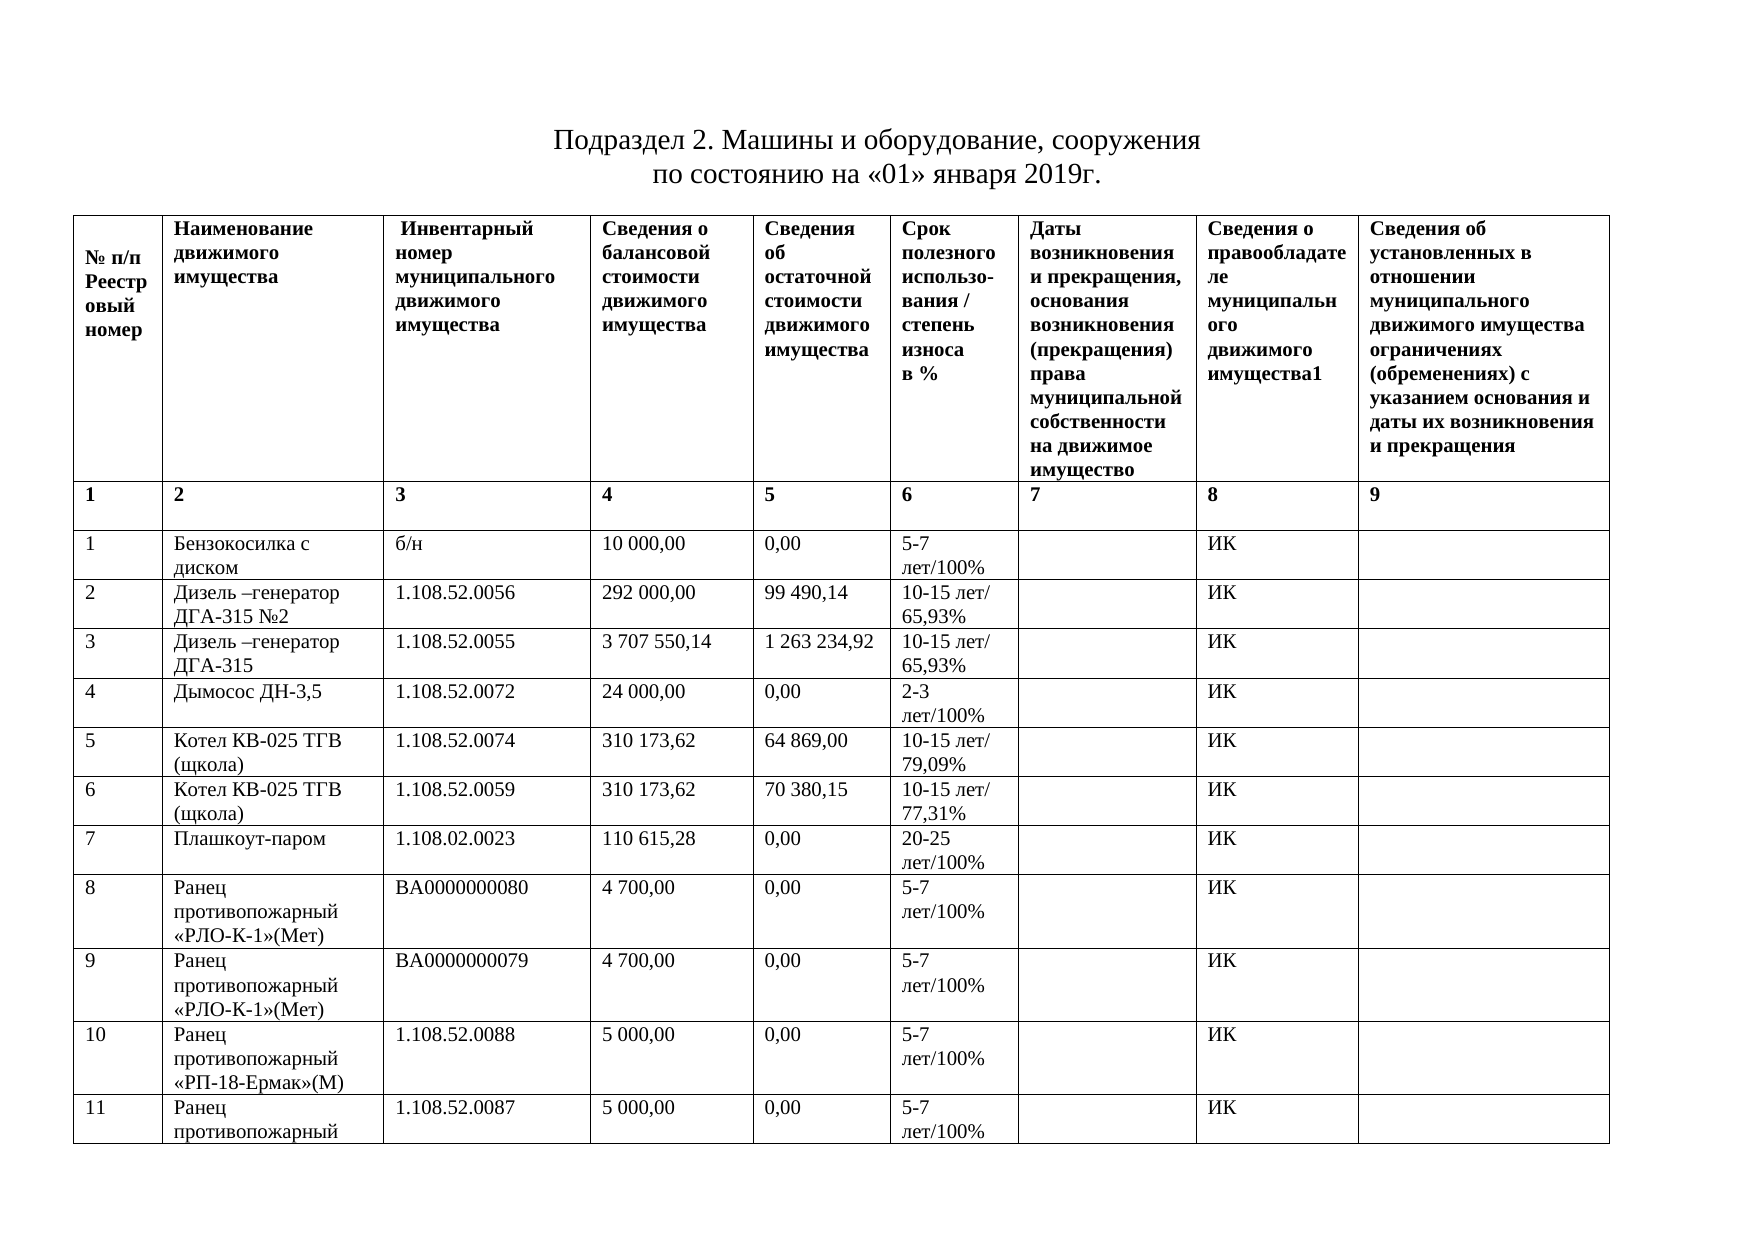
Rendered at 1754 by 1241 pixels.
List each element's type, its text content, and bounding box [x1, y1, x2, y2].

table_cell Ранец противопожарный «РЛО-К-1»(Мет) [163, 875, 383, 947]
table_cell 1.108.52.0072 [384, 679, 590, 727]
table_cell [1359, 629, 1609, 677]
table_cell 6 [891, 482, 1018, 530]
table_cell ИК [1197, 531, 1358, 579]
table_cell 4 [591, 482, 753, 530]
table_cell 5-7 лет/100% [891, 531, 1018, 579]
table_cell 1 263 234,92 [754, 629, 890, 677]
table_cell 10 000,00 [591, 531, 753, 579]
table_cell ИК [1197, 1022, 1358, 1094]
table_cell [1019, 531, 1196, 579]
table_cell Дизель –генератор ДГА-315 №2 [163, 580, 383, 628]
table_cell 3 707 550,14 [591, 629, 753, 677]
table_cell ИК [1197, 949, 1358, 1021]
table_cell Дизель –генератор ДГА-315 [163, 629, 383, 677]
table_cell 2 [74, 580, 162, 628]
table_cell [1359, 531, 1609, 579]
table_cell 99 490,14 [754, 580, 890, 628]
table_cell [1019, 679, 1196, 727]
table_cell 0,00 [754, 949, 890, 1021]
table_cell 20-25 лет/100% [891, 826, 1018, 874]
table_cell 7 [1019, 482, 1196, 530]
table_cell 0,00 [754, 1095, 890, 1143]
table_header № п/п Реестровый номер [74, 216, 162, 481]
table_cell Котел КВ-025 ТГВ (щкола) [163, 728, 383, 776]
table_cell 70 380,15 [754, 777, 890, 825]
table_cell [1019, 1022, 1196, 1094]
table_cell 4 700,00 [591, 875, 753, 947]
table_cell [1359, 826, 1609, 874]
table_cell 1.108.52.0059 [384, 777, 590, 825]
table_cell [1359, 875, 1609, 947]
table_cell 7 [74, 826, 162, 874]
table_cell 8 [1197, 482, 1358, 530]
table_cell 5 [754, 482, 890, 530]
table_cell ВА0000000080 [384, 875, 590, 947]
table_cell 0,00 [754, 875, 890, 947]
table_cell [1019, 875, 1196, 947]
table_cell [1019, 826, 1196, 874]
table_cell 1.108.52.0074 [384, 728, 590, 776]
table_cell 4 [74, 679, 162, 727]
table_cell [1359, 949, 1609, 1021]
table_cell ВА0000000079 [384, 949, 590, 1021]
text Подраздел 2. Машины и оборудование, сооружения [118, 122, 1636, 156]
table_cell 5 000,00 [591, 1095, 753, 1143]
table_cell Бензокосилка с диском [163, 531, 383, 579]
table_cell 1.108.52.0087 [384, 1095, 590, 1143]
table_cell 5-7 лет/100% [891, 1095, 1018, 1143]
table_cell 292 000,00 [591, 580, 753, 628]
table_cell 2-3 лет/100% [891, 679, 1018, 727]
table_cell 3 [384, 482, 590, 530]
table_cell [1019, 629, 1196, 677]
table_cell [1359, 777, 1609, 825]
table_cell [1019, 777, 1196, 825]
table_cell 5-7 лет/100% [891, 1022, 1018, 1094]
table_cell [1019, 949, 1196, 1021]
table_cell 5-7 лет/100% [891, 949, 1018, 1021]
table_header Инвентарный номер муниципального движимого имущества [384, 216, 590, 481]
table_cell 24 000,00 [591, 679, 753, 727]
table_cell ИК [1197, 826, 1358, 874]
table_cell 9 [74, 949, 162, 1021]
table_cell 3 [74, 629, 162, 677]
table_header Сведения об установленных в отношении муниципального движимого имущества ограничениях (обременениях) с указанием основания и даты их возникновения и прекращения [1359, 216, 1609, 481]
table_cell ИК [1197, 679, 1358, 727]
table_cell 5 [74, 728, 162, 776]
table_cell [1359, 1095, 1609, 1143]
table_cell [1019, 1095, 1196, 1143]
table_cell 11 [74, 1095, 162, 1143]
table_cell [1019, 728, 1196, 776]
table_cell 0,00 [754, 679, 890, 727]
table_header Срок полезного использо- вания / степень износа в % [891, 216, 1018, 481]
table_cell 5 000,00 [591, 1022, 753, 1094]
table_cell 10-15 лет/ 79,09% [891, 728, 1018, 776]
table_cell 2 [163, 482, 383, 530]
table_cell 1.108.52.0055 [384, 629, 590, 677]
text по состоянию на «01» января 2019г. [118, 156, 1636, 189]
table_cell Плашкоут-паром [163, 826, 383, 874]
table_cell 10-15 лет/ 77,31% [891, 777, 1018, 825]
table_cell 6 [74, 777, 162, 825]
table_cell Ранец противопожарный «РП-18-Ермак»(М) [163, 1022, 383, 1094]
table_cell 310 173,62 [591, 728, 753, 776]
table_cell 0,00 [754, 1022, 890, 1094]
table_cell 1.108.02.0023 [384, 826, 590, 874]
table_header Наименование движимого имущества [163, 216, 383, 481]
table_cell ИК [1197, 629, 1358, 677]
table_cell 110 615,28 [591, 826, 753, 874]
table_cell 64 869,00 [754, 728, 890, 776]
table_cell 0,00 [754, 826, 890, 874]
table_cell [1359, 580, 1609, 628]
table_cell ИК [1197, 728, 1358, 776]
table_cell [1359, 1022, 1609, 1094]
table_cell 10 [74, 1022, 162, 1094]
table_header Сведения об остаточной стоимости движимого имущества [754, 216, 890, 481]
table_cell 8 [74, 875, 162, 947]
table_cell 9 [1359, 482, 1609, 530]
table_cell ИК [1197, 1095, 1358, 1143]
table_cell 1 [74, 531, 162, 579]
table_cell ИК [1197, 875, 1358, 947]
table_cell б/н [384, 531, 590, 579]
table_cell Ранец противопожарный «РЛО-К-1»(Мет) [163, 949, 383, 1021]
table_cell 1 [74, 482, 162, 530]
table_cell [163, 1095, 383, 1143]
table_cell 4 700,00 [591, 949, 753, 1021]
table_cell 5-7 лет/100% [891, 875, 1018, 947]
table_cell [1359, 679, 1609, 727]
table_cell 10-15 лет/ 65,93% [891, 580, 1018, 628]
table_cell 310 173,62 [591, 777, 753, 825]
table_cell Котел КВ-025 ТГВ (щкола) [163, 777, 383, 825]
table_header Сведения о правообладателе муниципального движимого имущества1 [1197, 216, 1358, 481]
table_cell [1019, 580, 1196, 628]
table_header Даты возникновения и прекращения, основания возникновения (прекращения) права муниципальной собственности на движимое имущество [1019, 216, 1196, 481]
table_cell 1.108.52.0088 [384, 1022, 590, 1094]
table_header Сведения о балансовой стоимости движимого имущества [591, 216, 753, 481]
table_cell Дымосос ДН-3,5 [163, 679, 383, 727]
table_cell ИК [1197, 580, 1358, 628]
table_cell ИК [1197, 777, 1358, 825]
table_cell 1.108.52.0056 [384, 580, 590, 628]
table_cell 10-15 лет/ 65,93% [891, 629, 1018, 677]
table_cell 0,00 [754, 531, 890, 579]
table_cell [1359, 728, 1609, 776]
